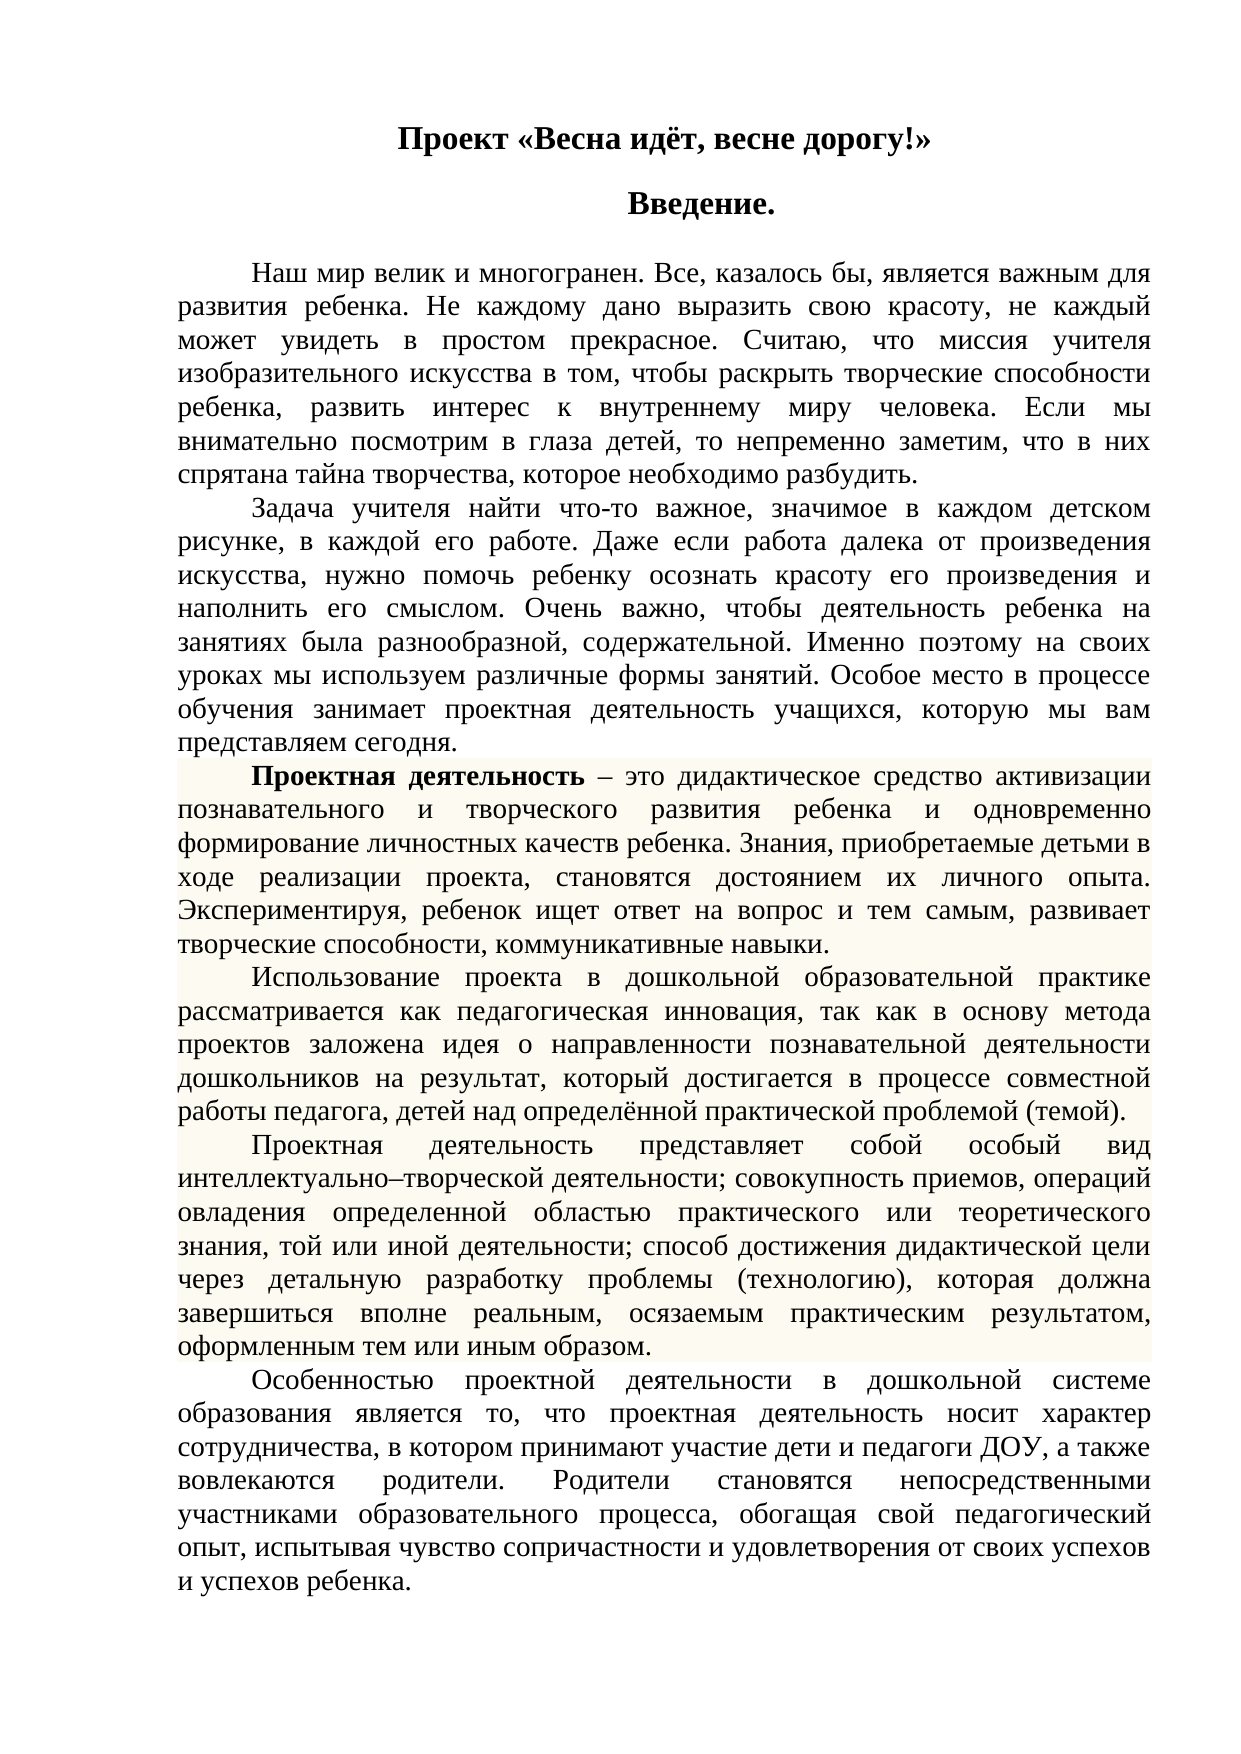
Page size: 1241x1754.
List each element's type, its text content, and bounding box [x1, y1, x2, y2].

text Проект «Весна идёт, весне дорогу!» [177, 118, 1152, 156]
text Задача учителя найти что-то важное, значимое в каждом детском рисунке, в каждой его работе. Даже если работа далека от произведения искусства, нужно помочь ребенку осознать красоту его произведения и наполнить его смыслом. Очень важно, чтобы деятельность ребенка на занятиях была разнообразной, содержательной. Именно поэтому на своих уроках мы используем различные формы занятий. Особое место в процессе обучения занимает проектная деятельность учащихся, которую мы вам представляем сегодня. [177, 490, 1152, 758]
text Использование проекта в дошкольной образовательной практике рассматривается как педагогическая инновация, так как в основу метода проектов заложена идея о направленности познавательной деятельности дошкольников на результат, который достигается в процессе совместной работы педагога, детей над определённой практической проблемой (темой). [177, 959, 1152, 1127]
text Особенностью проектной деятельности в дошкольной системе образования является то, что проектная деятельность носит характер сотрудничества, в котором принимают участие дети и педагоги ДОУ, а также вовлекаются родители. Родители становятся непосредственными участниками образовательного процесса, обогащая свой педагогический опыт, испытывая чувство сопричастности и удовлетворения от своих успехов и успехов ребенка. [177, 1362, 1152, 1597]
text Наш мир велик и многогранен. Все, казалось бы, является важным для развития ребенка. Не каждому дано выразить свою красоту, не каждый может увидеть в простом прекрасное. Считаю, что миссия учителя изобразительного искусства в том, чтобы раскрыть творческие способности ребенка, развить интерес к внутреннему миру человека. Если мы внимательно посмотрим в глаза детей, то непременно заметим, что в них спрятана тайна творчества, которое необходимо разбудить. [177, 255, 1152, 490]
text Проектная деятельность представляет собой особый вид интеллектуально–творческой деятельности; совокупность приемов, операций овладения определенной областью практического или теоретического знания, той или иной деятельности; способ достижения дидактической цели через детальную разработку проблемы (технологию), которая должна завершиться вполне реальным, осязаемым практическим результатом, оформленным тем или иным образом. [177, 1127, 1152, 1362]
text Введение. [177, 183, 1152, 221]
text Проектная деятельность – это дидактическое средство активизации познавательного и творческого развития ребенка и одновременно формирование личностных качеств ребенка. Знания, приобретаемые детьми в ходе реализации проекта, становятся достоянием их личного опыта. Экспериментируя, ребенок ищет ответ на вопрос и тем самым, развивает творческие способности, коммуникативные навыки. [177, 758, 1152, 959]
